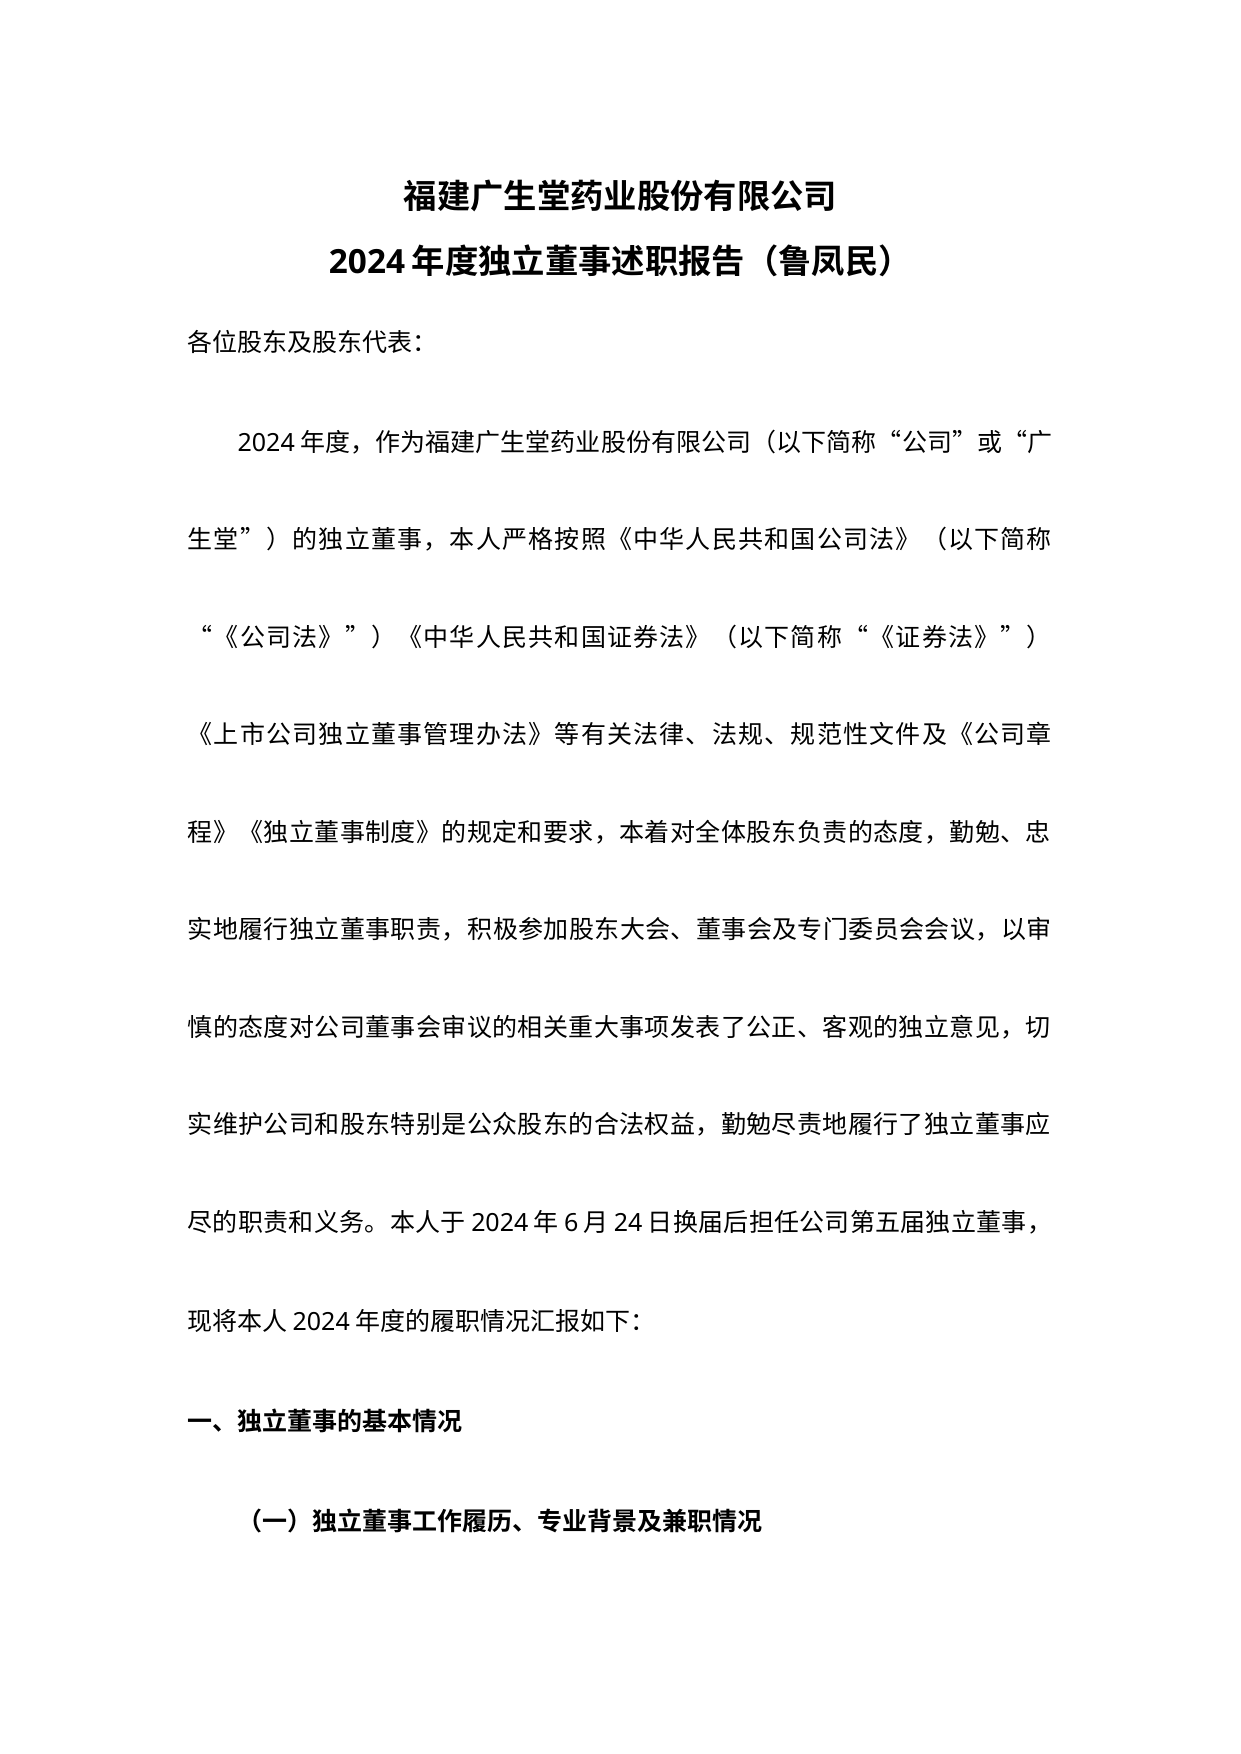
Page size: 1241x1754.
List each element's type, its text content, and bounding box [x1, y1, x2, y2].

text 各位股东及股东代表： [187, 308, 1053, 373]
subtitle （一）独立董事工作履历、专业背景及兼职情况 [187, 1487, 1053, 1552]
text 2024年度独立董事述职报告（鲁凤民） [187, 227, 1053, 292]
subtitle 一、独立董事的基本情况 [187, 1387, 1053, 1452]
text 2024年度，作为福建广生堂药业股份有限公司（以下简称“公司”或“广生堂”）的独立董事，本人严格按照《中华人民共和国公司法》（以下简称“《公司法》”）《中华人民共和国证券法》（以下简称“《证券法》”）《上市公司独立董事管理办法》等有关法律、法规、规范性文件及《公司章程》《独立董事制度》的规定和要求，本着对全体股东负责的态度，勤勉、忠实地履行独立董事职责，积极参加股东大会、董事会及专门委员会会议，以审慎的态度对公司董事会审议的相关重大事项发表了公正、客观的独立意见，切实维护公司和股东特别是公众股东的合法权益，勤勉尽责地履行了独立董事应尽的职责和义务。本人于2024年6月24日换届后担任公司第五届独立董事，现将本人2024年度的履职情况汇报如下： [187, 408, 1053, 1350]
text 福建广生堂药业股份有限公司 [187, 162, 1053, 227]
